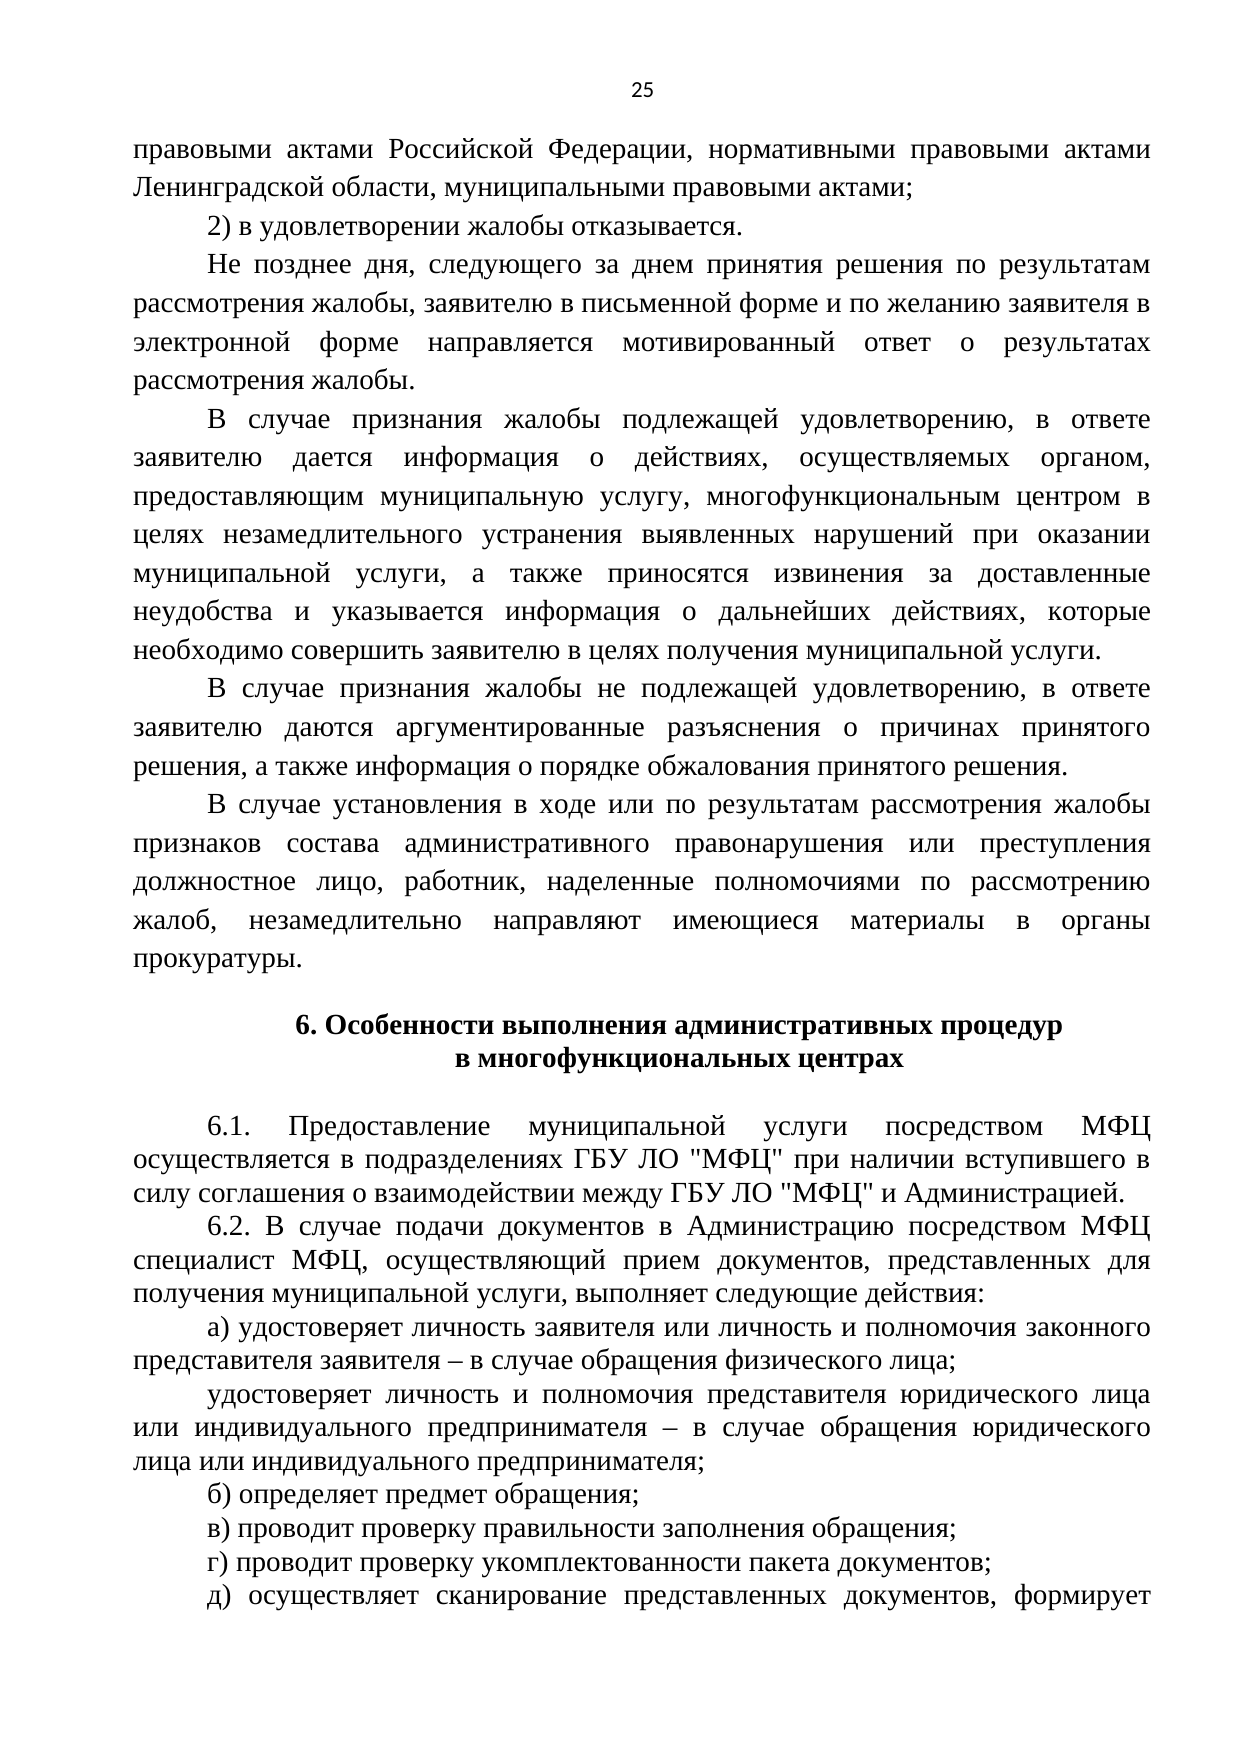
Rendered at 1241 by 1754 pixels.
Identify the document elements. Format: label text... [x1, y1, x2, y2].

text а) удостоверяет личность заявителя или личность и полномочия законного представителя заявителя – в случае обращения физического лица; [133, 1309, 1152, 1376]
text 6. Особенности выполнения административных процедур [133, 1007, 1152, 1041]
text б) определяет предмет обращения; [133, 1477, 1152, 1510]
text удостоверяет личность и полномочия представителя юридического лица или индивидуального предпринимателя – в случае обращения юридического лица или индивидуального предпринимателя; [133, 1376, 1152, 1477]
text В случае установления в ходе или по результатам рассмотрения жалобы признаков состава административного правонарушения или преступления должностное лицо, работник, наделенные полномочиями по рассмотрению жалоб, незамедлительно направляют имеющиеся материалы в органы прокуратуры. [133, 786, 1152, 974]
text В случае признания жалобы не подлежащей удовлетворению, в ответе заявителю даются аргументированные разъяснения о причинах принятого решения, а также информация о порядке обжалования принятого решения. [133, 671, 1152, 781]
text В случае признания жалобы подлежащей удовлетворению, в ответе заявителю дается информация о действиях, осуществляемых органом, предоставляющим муниципальную услугу, многофункциональным центром в целях незамедлительного устранения выявленных нарушений при оказании муниципальной услуги, а также приносятся извинения за доставленные неудобства и указывается информация о дальнейших действиях, которые необходимо совершить заявителю в целях получения муниципальной услуги. [133, 401, 1152, 666]
text г) проводит проверку укомплектованности пакета документов; [133, 1544, 1152, 1577]
text Не позднее дня, следующего за днем принятия решения по результатам рассмотрения жалобы, заявителю в письменной форме и по желанию заявителя в электронной форме направляется мотивированный ответ о результатах рассмотрения жалобы. [133, 247, 1152, 396]
text 2) в удовлетворении жалобы отказывается. [133, 208, 1152, 242]
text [133, 1577, 1152, 1611]
text 6.1. Предоставление муниципальной услуги посредством МФЦ осуществляется в подразделениях ГБУ ЛО "МФЦ" при наличии вступившего в силу соглашения о взаимодействии между ГБУ ЛО "МФЦ" и Администрацией. [133, 1108, 1152, 1208]
text в) проводит проверку правильности заполнения обращения; [133, 1510, 1152, 1544]
text в многофункциональных центрах [133, 1041, 1152, 1074]
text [133, 131, 1152, 203]
text 6.2. В случае подачи документов в Администрацию посредством МФЦ специалист МФЦ, осуществляющий прием документов, представленных для получения муниципальной услуги, выполняет следующие действия: [133, 1208, 1152, 1309]
